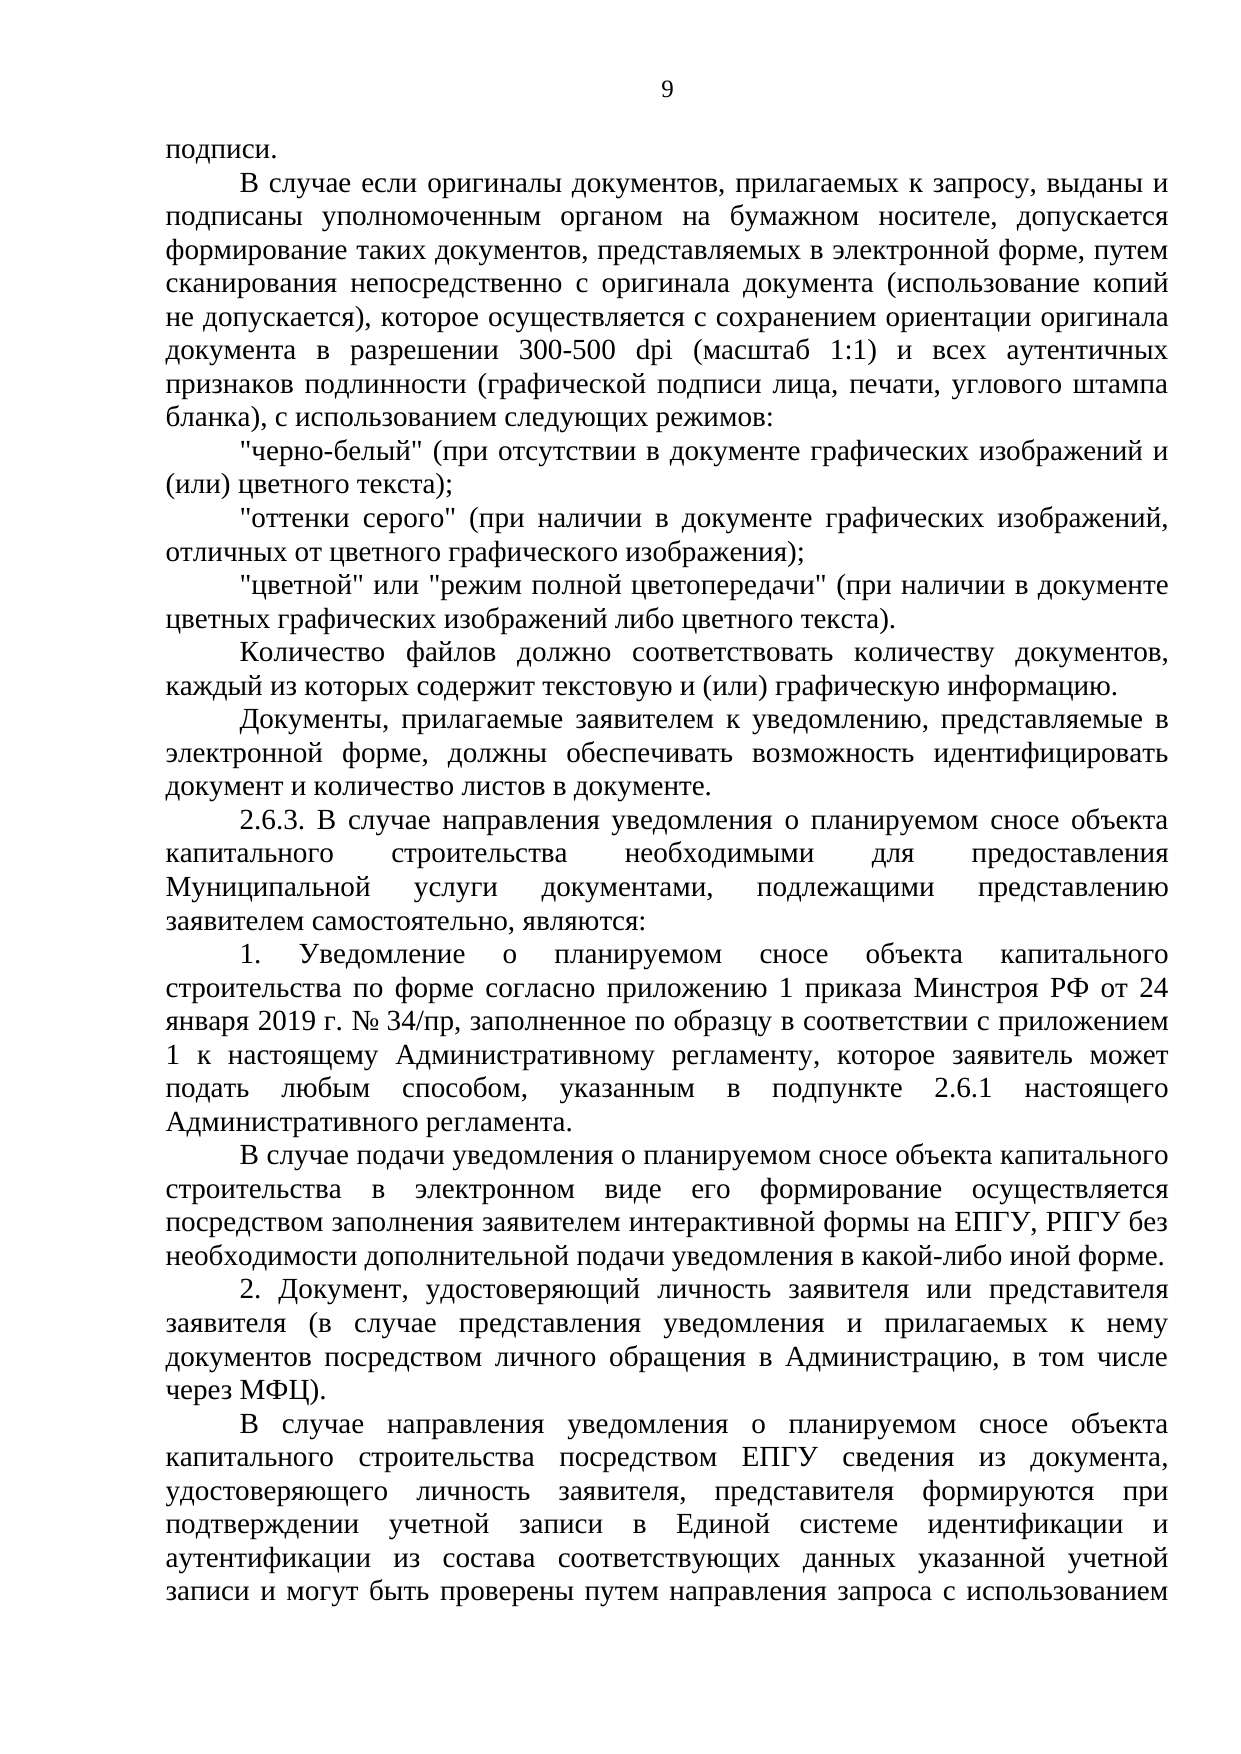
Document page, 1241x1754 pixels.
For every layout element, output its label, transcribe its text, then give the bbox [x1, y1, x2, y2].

text "цветной" или "режим полной цветопередачи" (при наличии в документе цветных графических изображений либо цветного текста). [165, 567, 1169, 634]
text Документы, прилагаемые заявителем к уведомлению, представляемые в электронной форме, должны обеспечивать возможность идентифицировать документ и количество листов в документе. [165, 701, 1169, 802]
text 2. Документ, удостоверяющий личность заявителя или представителя заявителя (в случае представления уведомления и прилагаемых к нему документов посредством личного обращения в Администрацию, в том числе через МФЦ). [165, 1272, 1169, 1406]
text 2.6.3. В случае направления уведомления о планируемом сносе объекта капитального строительства необходимыми для предоставления Муниципальной услуги документами, подлежащими представлению заявителем самостоятельно, являются: [165, 802, 1169, 936]
text "черно-белый" (при отсутствии в документе графических изображений и (или) цветного текста); [165, 433, 1169, 500]
text В случае если оригиналы документов, прилагаемых к запросу, выданы и подписаны уполномоченным органом на бумажном носителе, допускается формирование таких документов, представляемых в электронной форме, путем сканирования непосредственно с оригинала документа (использование копий не допускается), которое осуществляется с сохранением ориентации оригинала документа в разрешении 300-500 dpi (масштаб 1:1) и всех аутентичных признаков подлинности (графической подписи лица, печати, углового штампа бланка), с использованием следующих режимов: [165, 165, 1169, 433]
text В случае подачи уведомления о планируемом сносе объекта капитального строительства в электронном виде его формирование осуществляется посредством заполнения заявителем интерактивной формы на ЕПГУ, РПГУ без необходимости дополнительной подачи уведомления в какой-либо иной форме. [165, 1137, 1169, 1272]
text 1. Уведомление о планируемом сносе объекта капитального строительства по форме согласно приложению 1 приказа Минстроя РФ от 24 января 2019 г. № 34/пр, заполненное по образцу в соответствии с приложением 1 к настоящему Административному регламенту, которое заявитель может подать любым способом, указанным в подпункте 2.6.1 настоящего Административного регламента. [165, 936, 1169, 1137]
text Количество файлов должно соответствовать количеству документов, каждый из которых содержит текстовую и (или) графическую информацию. [165, 634, 1169, 701]
text "оттенки серого" (при наличии в документе графических изображений, отличных от цветного графического изображения); [165, 500, 1169, 567]
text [165, 1406, 1169, 1607]
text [165, 131, 1169, 165]
